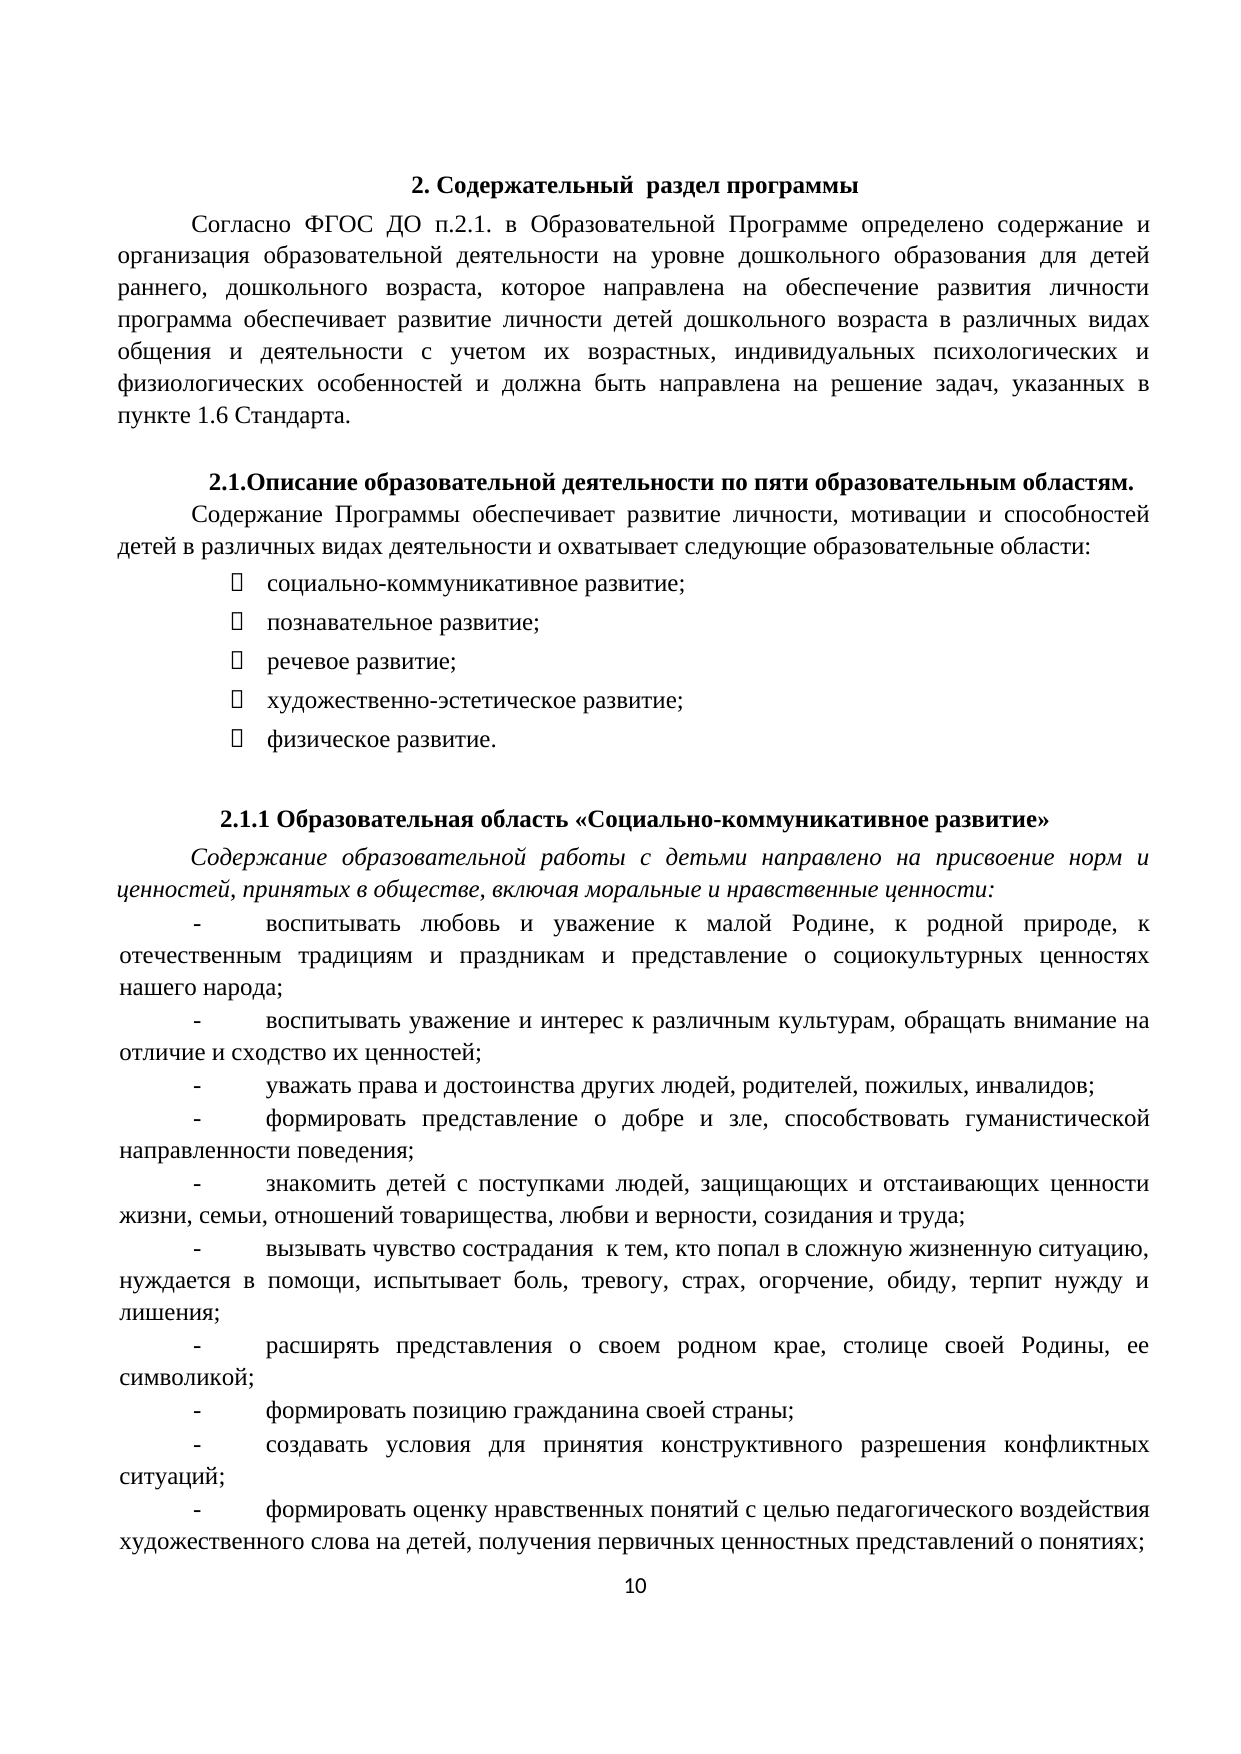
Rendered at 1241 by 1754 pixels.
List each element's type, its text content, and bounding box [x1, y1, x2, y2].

list речевое развитие; [229, 643, 1151, 677]
list формировать представление о добре и зле, способствовать гуманистической направленности поведения; [119, 1103, 1151, 1164]
list познавательное развитие; [229, 603, 1151, 638]
list вызывать чувство сострадания к тем, кто попал в сложную жизненную ситуацию, нуждается в помощи, испытывает боль, тревогу, страх, огорчение, обиду, терпит нужду и лишения; [119, 1233, 1151, 1326]
list социально-коммуникативное развитие; [229, 564, 1151, 598]
subtitle 2. Содержательный раздел программы [192, 170, 1078, 199]
subtitle 2.1.1 Образовательная область «Социально-коммуникативное развитие» [192, 804, 1078, 833]
list уважать права и достоинства других людей, родителей, пожилых, инвалидов; [119, 1070, 1151, 1099]
list художественно-эстетическое развитие; [229, 682, 1151, 716]
list знакомить детей с поступками людей, защищающих и отстаивающих ценности жизни, семьи, отношений товарищества, любви и верности, созидания и труда; [119, 1168, 1151, 1229]
list физическое развитие. [229, 721, 1151, 755]
subtitle 2.1.Описание образовательной деятельности по пяти образовательным областям. [208, 467, 1152, 496]
text Содержание образовательной работы с детьми направлено на присвоение норм и ценностей, принятых в обществе, включая моральные и нравственные ценности: [116, 842, 1152, 903]
list создавать условия для принятия конструктивного разрешения конфликтных ситуаций; [119, 1429, 1151, 1489]
text Содержание Программы обеспечивает развитие личности, мотивации и способностей детей в различных видах деятельности и охватывает следующие образовательные области: [117, 499, 1151, 560]
list воспитывать любовь и уважение к малой Родине, к родной природе, к отечественным традициям и праздникам и представление о социокультурных ценностях нашего народа; [119, 908, 1151, 1001]
text Согласно ФГОС ДО п.2.1. в Образовательной Программе определено содержание и организация образовательной деятельности на уровне дошкольного образования для детей раннего, дошкольного возраста, которое направлена на обеспечение развития личности программа обеспечивает развитие личности детей дошкольного возраста в различных видах общения и деятельности с учетом их возрастных, индивидуальных психологических и физиологических особенностей и должна быть направлена на решение задач, указанных в пункте 1.6 Стандарта. [117, 209, 1151, 429]
list формировать оценку нравственных понятий с целью педагогического воздействия художественного слова на детей, получения первичных ценностных представлений о понятиях; [119, 1494, 1151, 1554]
list расширять представления о своем родном крае, столице своей Родины, ее символикой; [119, 1331, 1151, 1391]
list воспитывать уважение и интерес к различным культурам, обращать внимание на отличие и сходство их ценностей; [119, 1005, 1151, 1066]
list формировать позицию гражданина своей страны; [119, 1396, 1151, 1424]
